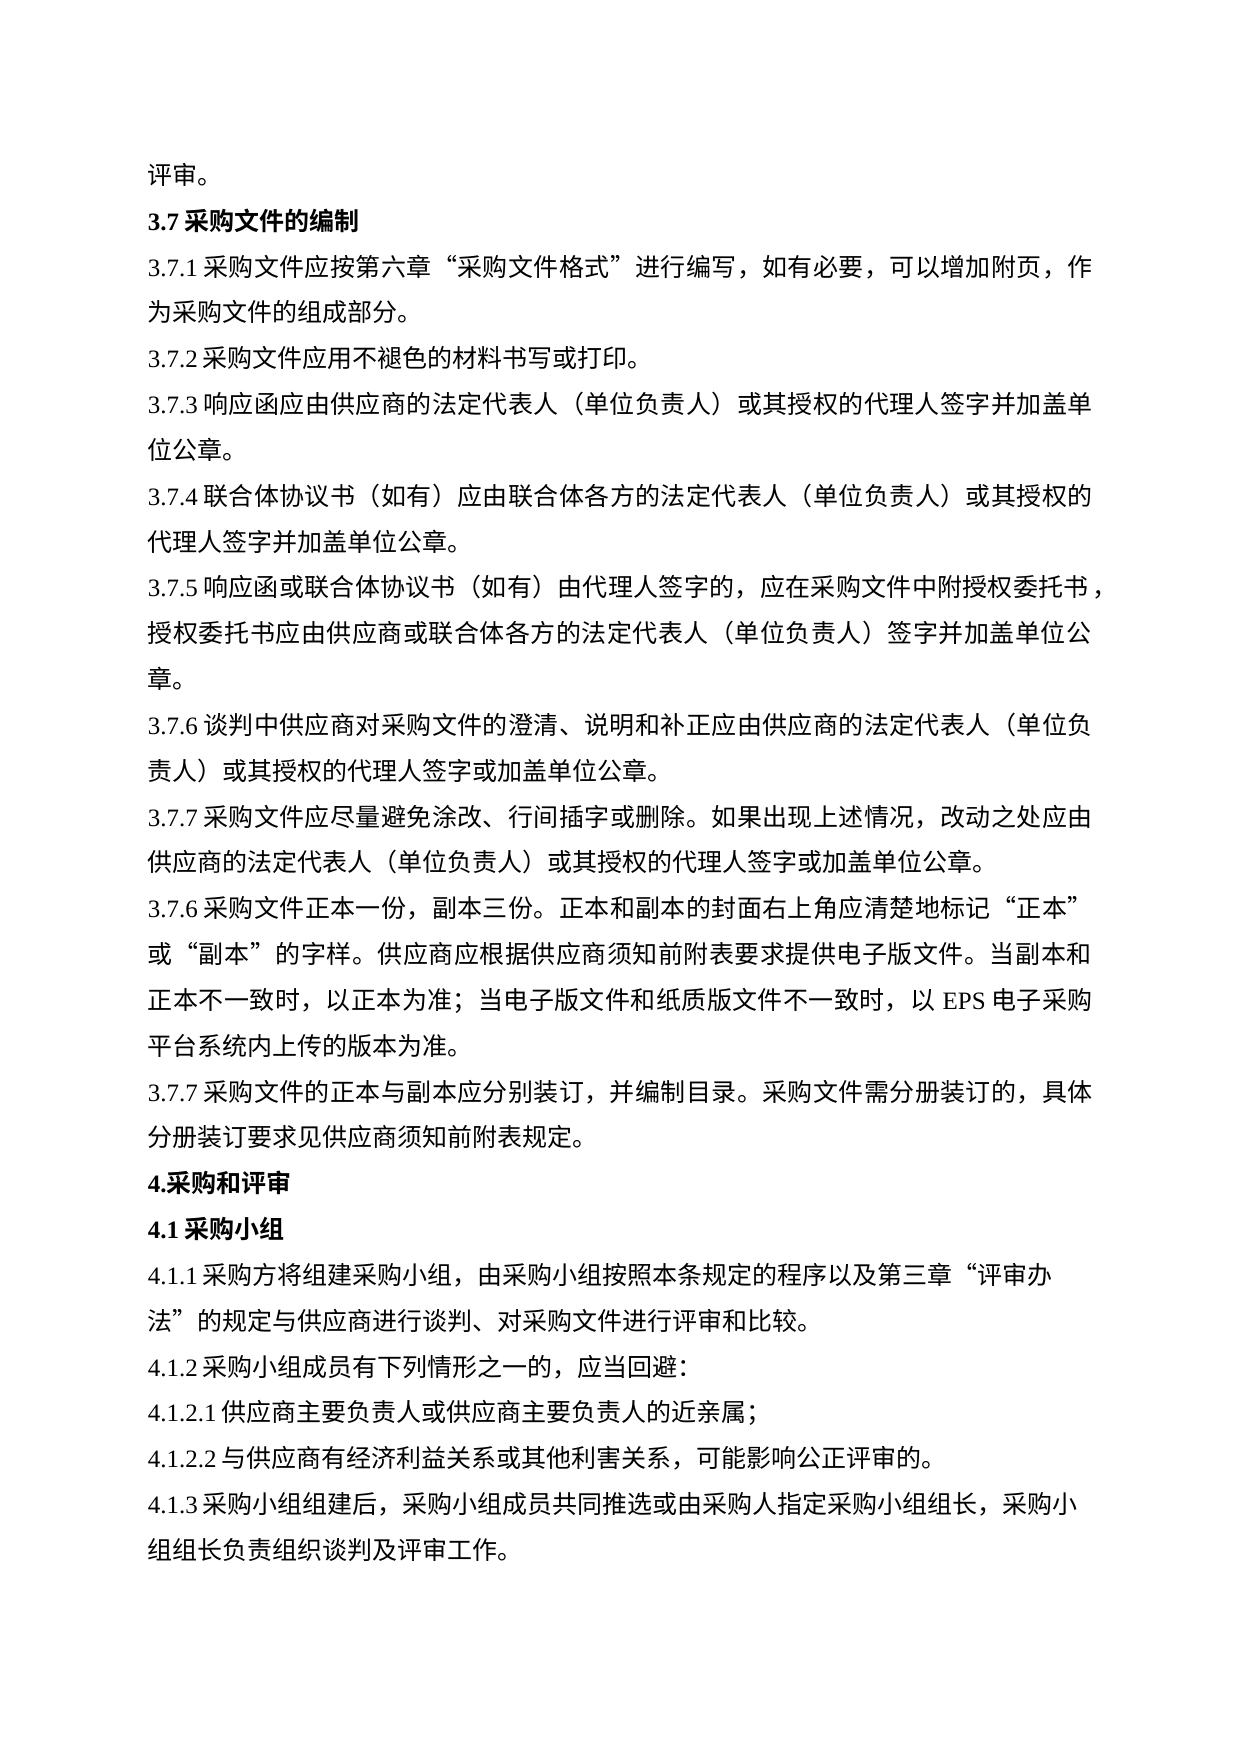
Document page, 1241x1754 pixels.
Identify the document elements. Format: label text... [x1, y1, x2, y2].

text 3.7.6采购文件正本一份，副本三份。正本和副本的封面右上角应清楚地标记“正本”或“副本”的字样。供应商应根据供应商须知前附表要求提供电子版文件。当副本和正本不一致时，以正本为准；当电子版文件和纸质版文件不一致时，以EPS电子采购平台系统内上传的版本为准。 [148, 881, 1092, 1064]
text 3.7.7采购文件应尽量避免涂改、行间插字或删除。如果出现上述情况，改动之处应由供应商的法定代表人（单位负责人）或其授权的代理人签字或加盖单位公章。 [148, 789, 1092, 881]
text 3.7.6谈判中供应商对采购文件的澄清、说明和补正应由供应商的法定代表人（单位负责人）或其授权的代理人签字或加盖单位公章。 [148, 698, 1092, 789]
text 3.7.2采购文件应用不褪色的材料书写或打印。 [148, 331, 1092, 377]
text 3.7.5响应函或联合体协议书（如有）由代理人签字的，应在采购文件中附授权委托书，授权委托书应由供应商或联合体各方的法定代表人（单位负责人）签字并加盖单位公章。 [148, 560, 1092, 698]
text 4.1.2.1供应商主要负责人或供应商主要负责人的近亲属； [148, 1385, 1092, 1431]
text 4.1.2.2与供应商有经济利益关系或其他利害关系，可能影响公正评审的。 [148, 1431, 1092, 1477]
text 3.7.3响应函应由供应商的法定代表人（单位负责人）或其授权的代理人签字并加盖单位公章。 [148, 377, 1092, 468]
text 4.1.1采购方将组建采购小组，由采购小组按照本条规定的程序以及第三章“评审办法”的规定与供应商进行谈判、对采购文件进行评审和比较。 [148, 1248, 1092, 1339]
text 4.1.2采购小组成员有下列情形之一的，应当回避： [148, 1339, 1092, 1385]
text 3.7采购文件的编制 [148, 193, 1092, 239]
text 3.7.4联合体协议书（如有）应由联合体各方的法定代表人（单位负责人）或其授权的代理人签字并加盖单位公章。 [148, 468, 1092, 560]
text 4.1.3采购小组组建后，采购小组成员共同推选或由采购人指定采购小组组长，采购小组组长负责组织谈判及评审工作。 [148, 1477, 1092, 1568]
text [148, 148, 1092, 193]
subtitle 4.采购和评审 [148, 1156, 1092, 1202]
text 4.1采购小组 [148, 1202, 1092, 1248]
text 3.7.7采购文件的正本与副本应分别装订，并编制目录。采购文件需分册装订的，具体分册装订要求见供应商须知前附表规定。 [148, 1064, 1092, 1156]
text 3.7.1采购文件应按第六章“采购文件格式”进行编写，如有必要，可以增加附页，作为采购文件的组成部分。 [148, 239, 1092, 331]
